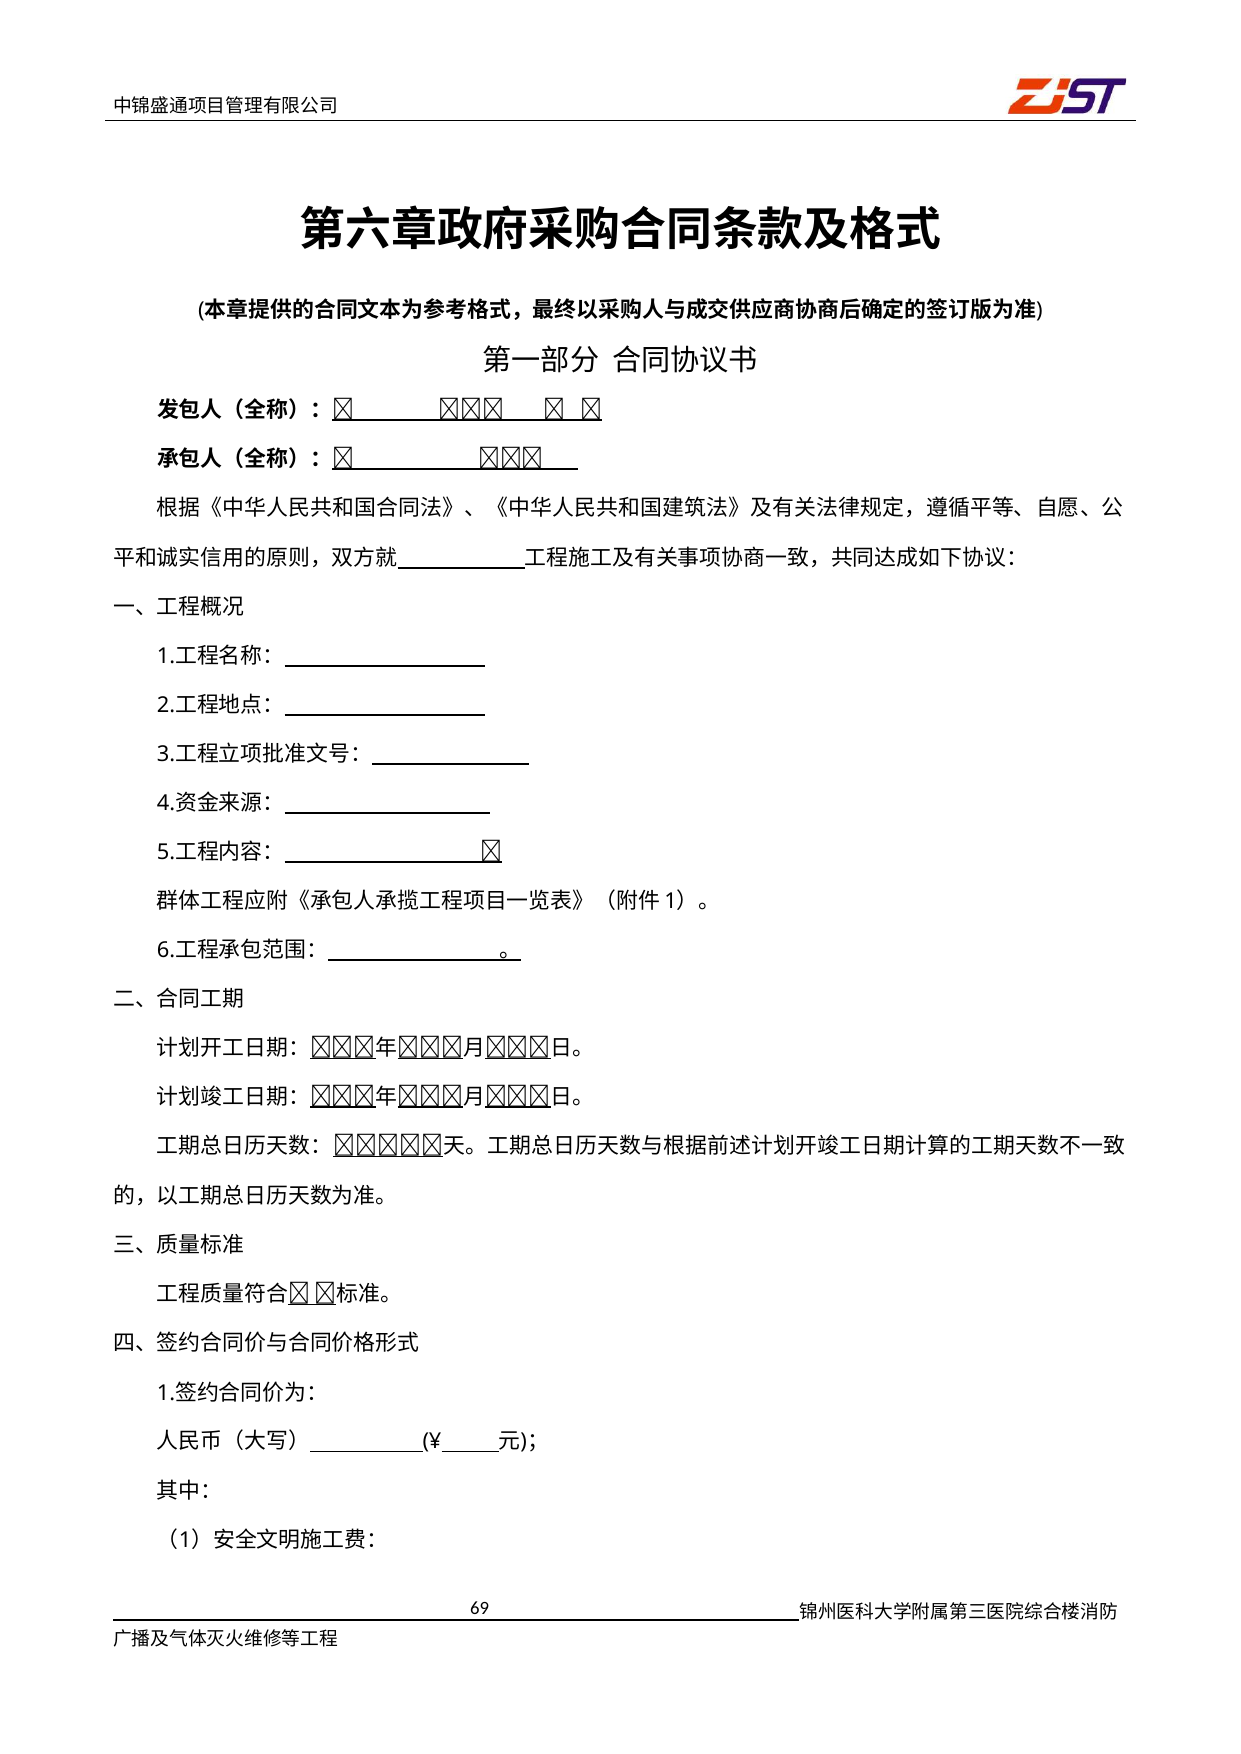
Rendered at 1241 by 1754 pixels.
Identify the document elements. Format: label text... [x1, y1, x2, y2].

text 计划竣工日期：年月日。 [113, 1079, 1127, 1112]
text 人民币（大写） (¥ 元)； [113, 1423, 1127, 1456]
text 1.工程名称： [113, 637, 1127, 670]
text 5.工程内容：  [113, 833, 1127, 867]
text 工期总日历天数：天。工期总日历天数与根据前述计划开竣工日期计算的工期天数不一致的，以工期总日历天数为准。 [113, 1128, 1127, 1211]
text 其中： [113, 1472, 1127, 1505]
text 计划开工日期：年月日。 [113, 1029, 1127, 1063]
text 承包人（全称）：  [113, 440, 1127, 473]
text 四、签约合同价与合同价格形式 [113, 1325, 1127, 1358]
text 群体工程应附《承包人承揽工程项目一览表》（附件1）。 [113, 882, 1127, 916]
text 第一部分 合同协议书 [113, 324, 1127, 391]
picture [1004, 74, 1126, 113]
text 1.签约合同价为： [113, 1374, 1127, 1407]
subtitle 第六章政府采购合同条款及格式 [113, 192, 1127, 258]
text 工程质量符合 标准。 [113, 1276, 1127, 1309]
text 二、合同工期 [113, 981, 1127, 1014]
text 4.资金来源： [113, 784, 1127, 817]
text （1）安全文明施工费： [113, 1521, 1127, 1554]
text 6.工程承包范围： 。 [113, 931, 1127, 965]
text 一、工程概况 [113, 588, 1127, 621]
text 三、质量标准 [113, 1227, 1127, 1260]
text 发包人（全称）：    [113, 391, 1127, 424]
text 3.工程立项批准文号： [113, 735, 1127, 768]
text (本章提供的合同文本为参考格式，最终以采购人与成交供应商协商后确定的签订版为准) [113, 291, 1127, 324]
text 2.工程地点： [113, 686, 1127, 719]
text 根据《中华人民共和国合同法》、《中华人民共和国建筑法》及有关法律规定，遵循平等、自愿、公平和诚实信用的原则，双方就 工程施工及有关事项协商一致，共同达成如下协议： [113, 489, 1127, 572]
